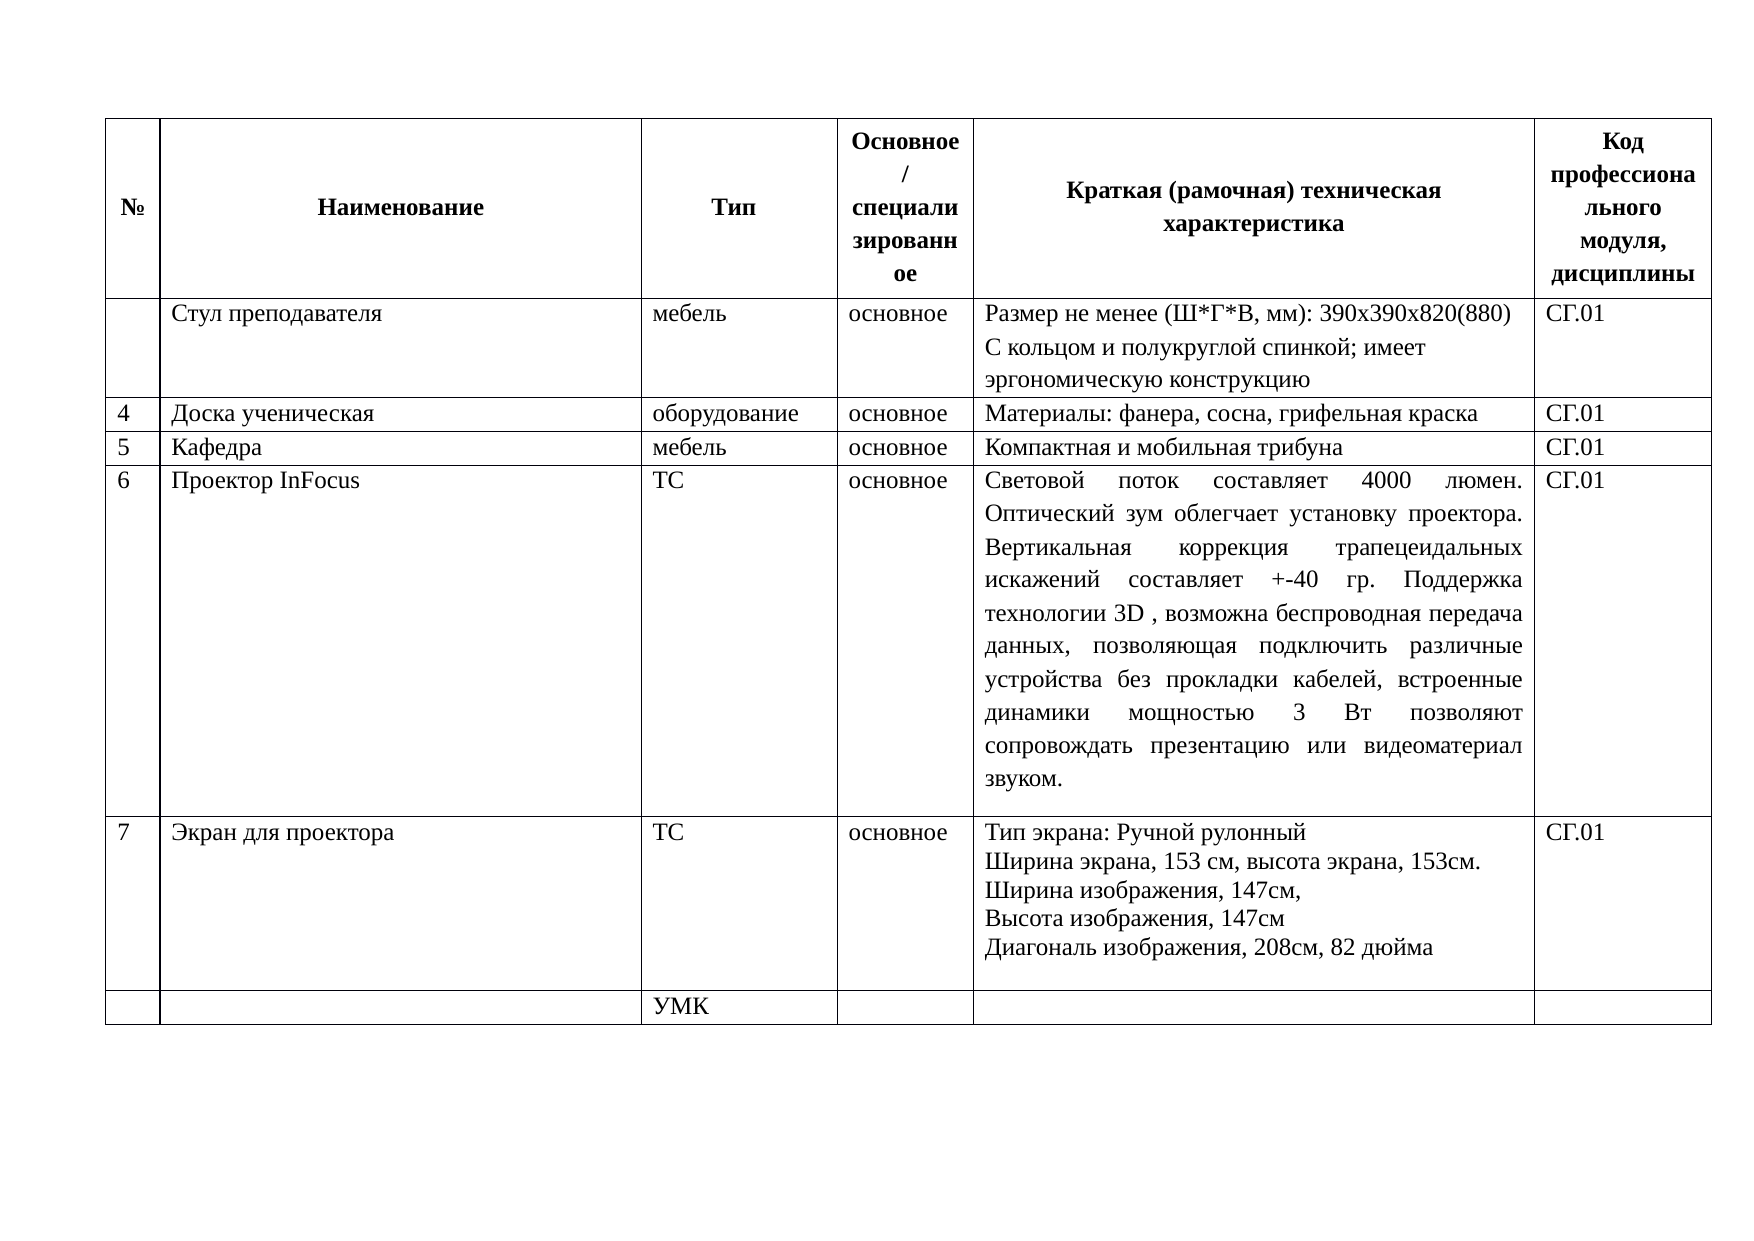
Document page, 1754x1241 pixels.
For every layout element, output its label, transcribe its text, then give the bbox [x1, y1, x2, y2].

table_cell Стул преподавателя [161, 299, 641, 397]
table_header Тип [642, 119, 837, 297]
table_cell Кафедра [161, 432, 641, 464]
table_cell основное [838, 299, 973, 397]
table_cell Экран для проектора [161, 817, 641, 990]
table_cell УМК [642, 991, 837, 1024]
table_cell СГ.01 [1535, 299, 1711, 397]
table_cell [1535, 991, 1711, 1024]
table_cell ТС [642, 817, 837, 990]
table_cell Компактная и мобильная трибуна [974, 432, 1534, 464]
table_cell 5 [106, 432, 159, 464]
table_cell основное [838, 466, 973, 816]
table_cell [106, 299, 159, 397]
table_cell Тип экрана: Ручной рулонный Ширина экрана, 153 см, высота экрана, 153см. Ширина изображения, 147см, Высота изображения, 147см Диагональ изображения, 208см, 82 дюйма [974, 817, 1534, 990]
table_cell основное [838, 817, 973, 990]
table_cell СГ.01 [1535, 817, 1711, 990]
table_cell СГ.01 [1535, 466, 1711, 816]
table_header № [106, 119, 159, 297]
table_cell 6 [106, 466, 159, 816]
table_header Наименование [161, 119, 641, 297]
table_header Краткая (рамочная) техническая характеристика [974, 119, 1534, 297]
table_cell 4 [106, 398, 159, 431]
table_cell Доска ученическая [161, 398, 641, 431]
table_cell основное [838, 432, 973, 464]
table_cell Световой поток составляет 4000 люмен. Оптический зум облегчает установку проектора. Вертикальная коррекция трапецеидальных искажений составляет +-40 гр. Поддержка технологии 3D , возможна беспроводная передача данных, позволяющая подключить различные устройства без прокладки кабелей, встроенные динамики мощностью 3 Вт позволяют сопровождать презентацию или видеоматериал звуком. [974, 466, 1534, 816]
table_cell СГ.01 [1535, 398, 1711, 431]
table_cell ТС [642, 466, 837, 816]
table_cell СГ.01 [1535, 432, 1711, 464]
table_cell Проектор InFocus [161, 466, 641, 816]
table_cell оборудование [642, 398, 837, 431]
table_cell мебель [642, 299, 837, 397]
table_cell мебель [642, 432, 837, 464]
table_header Основное/специализированное [838, 119, 973, 297]
table_cell основное [838, 398, 973, 431]
table_cell Материалы: фанера, сосна, грифельная краска [974, 398, 1534, 431]
table_cell 7 [106, 817, 159, 990]
table_cell [106, 991, 159, 1024]
table_cell [161, 991, 641, 1024]
table_cell [974, 991, 1534, 1024]
table_cell [838, 991, 973, 1024]
table_header Код профессионального модуля, дисциплины [1535, 119, 1711, 297]
table_cell Размер не менее (Ш*Г*В, мм): 390х390х820(880) С кольцом и полукруглой спинкой; имеет эргономическую конструкцию [974, 299, 1534, 397]
